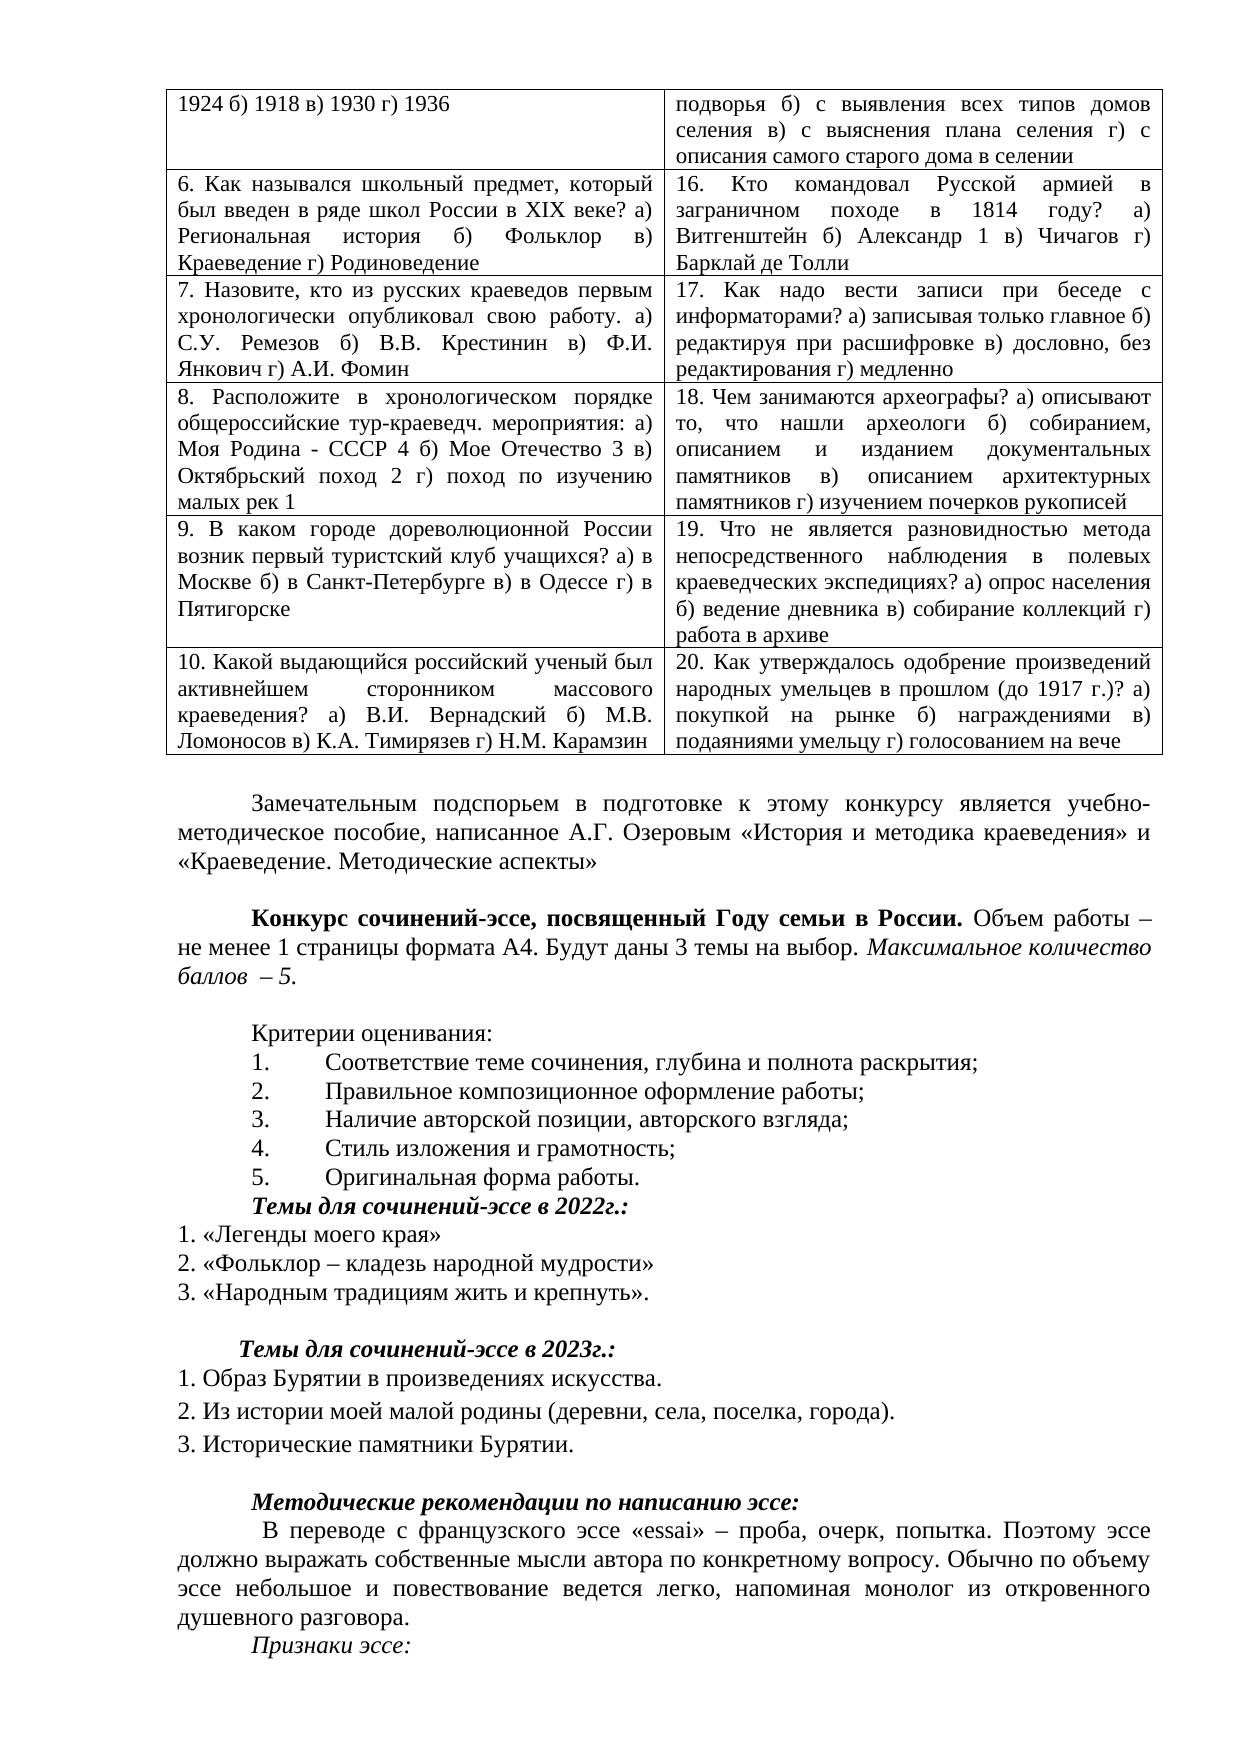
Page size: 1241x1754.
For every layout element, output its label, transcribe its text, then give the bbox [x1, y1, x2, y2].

text Конкурс сочинений-эссе, посвященный Году семьи в России. Объем работы – не менее 1 страницы формата А4. Будут даны 3 темы на выбор. Максимальное количество баллов – 5. [177, 903, 1152, 989]
list Правильное композиционное оформление работы; [177, 1076, 1152, 1104]
table_cell 16. Кто командовал Русской армией в заграничном походе в 1814 году? а) Витгенштейн б) Александр 1 в) Чичагов г) Барклай де Толли [665, 170, 1162, 275]
text 2. «Фольклор – кладезь народной мудрости» [177, 1248, 1152, 1277]
list Методические рекомендации по написанию эссе: [177, 1487, 1152, 1516]
list Соответствие теме сочинения, глубина и полнота раскрытия; [177, 1047, 1152, 1076]
list Признаки эссе: [177, 1631, 1152, 1659]
text 1. «Легенды моего края» [177, 1219, 1152, 1248]
table_cell 18. Чем занимаются археографы? а) описывают то, что нашли археологи б) собиранием, описанием и изданием документальных памятников в) описанием архитектурных памятников г) изучением почерков рукописей [665, 383, 1162, 514]
table_cell 8. Расположите в хронологическом порядке общероссийские тур-краеведч. мероприятия: а) Моя Родина - СССР 4 б) Мое Отечество 3 в) Октябрьский поход 2 г) поход по изучению малых рек 1 [167, 383, 664, 514]
table_cell 20. Как утверждалось одобрение произведений народных умельцев в прошлом (до 1917 г.)? а) покупкой на рынке б) награждениями в) подаяниями умельцу г) голосованием на вече [665, 648, 1162, 754]
text Темы для сочинений-эссе в 2023г.: [177, 1334, 1152, 1363]
table_cell 17. Как надо вести записи при беседе с информаторами? а) записывая только главное б) редактируя при расшифровке в) дословно, без редактирования г) медленно [665, 276, 1162, 382]
text Критерии оценивания: [177, 1018, 1152, 1047]
text 2. Из истории моей малой родины (деревни, села, поселка, города). [177, 1396, 1152, 1425]
table_cell 6. Как назывался школьный предмет, который был введен в ряде школ России в ХIХ веке? а) Региональная история б) Фольклор в) Краеведение г) Родиноведение [167, 170, 664, 275]
table_cell 9. В каком городе дореволюционной России возник первый туристский клуб учащихся? а) в Москве б) в Санкт-Петербурге в) в Одессе г) в Пятигорске [167, 516, 664, 647]
text 1. Образ Бурятии в произведениях искусства. [177, 1363, 1152, 1392]
table_cell 10. Какой выдающийся российский ученый был активнейшем сторонником массового краеведения? а) В.И. Вернадский б) М.В. Ломоносов в) К.А. Тимирязев г) Н.М. Карамзин [167, 648, 664, 754]
list Замечательным подспорьем в подготовке к этому конкурсу является учебно-методическое пособие, написанное А.Г. Озеровым «История и методика краеведения» и «Краеведение. Методические аспекты» [177, 788, 1152, 874]
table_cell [167, 90, 664, 169]
list Наличие авторской позиции, авторского взгляда; [177, 1104, 1152, 1133]
text 3. Исторические памятники Бурятии. [177, 1429, 1152, 1458]
table_cell 19. Что не является разновидностью метода непосредственного наблюдения в полевых краеведческих экспедициях? а) опрос населения б) ведение дневника в) собирание коллекций г) работа в архиве [665, 516, 1162, 647]
text Темы для сочинений-эссе в 2022г.: [177, 1191, 1152, 1219]
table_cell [665, 90, 1162, 169]
table_cell 7. Назовите, кто из русских краеведов первым хронологически опубликовал свою работу. а) С.У. Ремезов б) В.В. Крестинин в) Ф.И. Янкович г) А.И. Фомин [167, 276, 664, 382]
text 3. «Народным традициям жить и крепнуть». [177, 1277, 1152, 1306]
list Стиль изложения и грамотность; [177, 1133, 1152, 1162]
list Оригинальная форма работы. [177, 1162, 1152, 1191]
list В переводе с французского эссе «еssai» – проба, очерк, попытка. Поэтому эссе должно выражать собственные мысли автора по конкретному вопросу. Обычно по объему эссе небольшое и повествование ведется легко, напоминая монолог из откровенного душевного разговора. [177, 1516, 1152, 1631]
